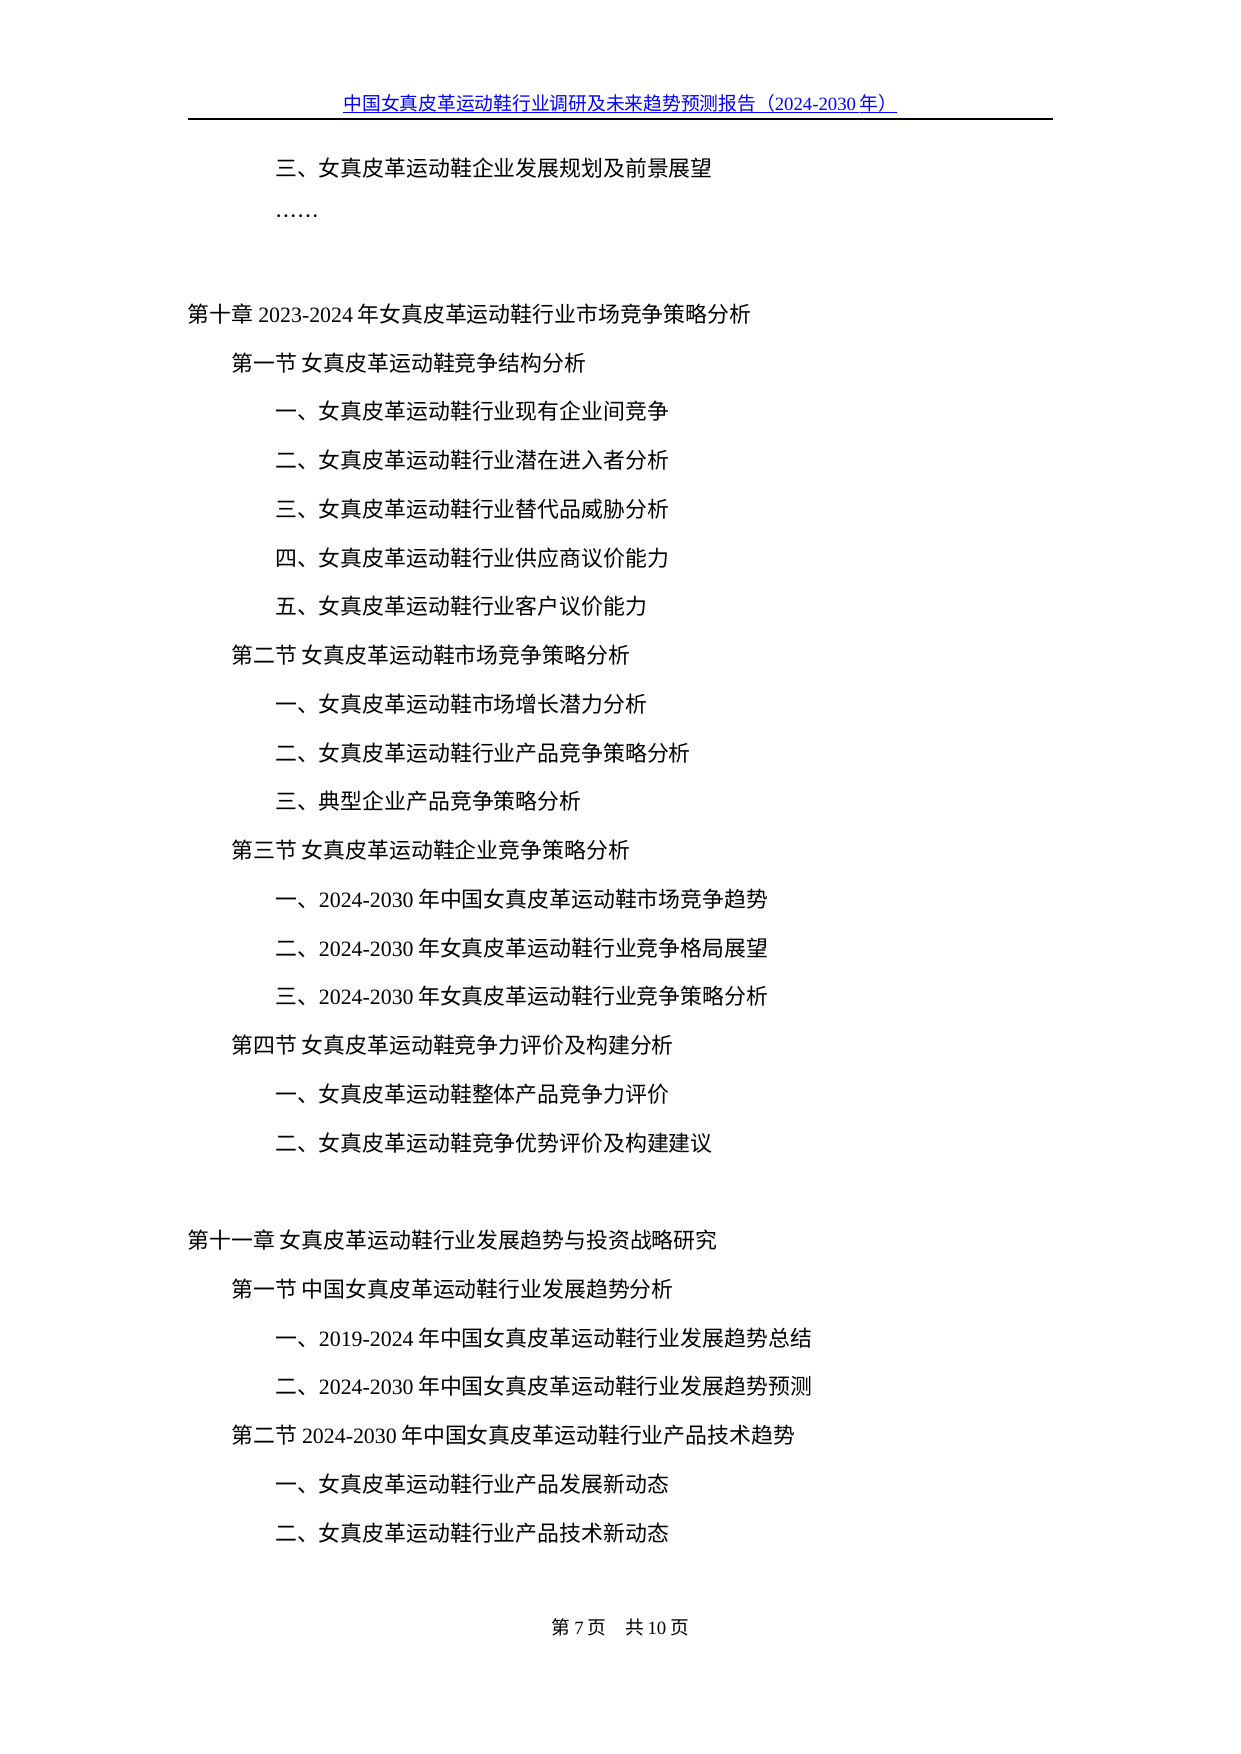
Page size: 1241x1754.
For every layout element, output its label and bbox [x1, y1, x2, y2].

text [187, 150, 1053, 1548]
